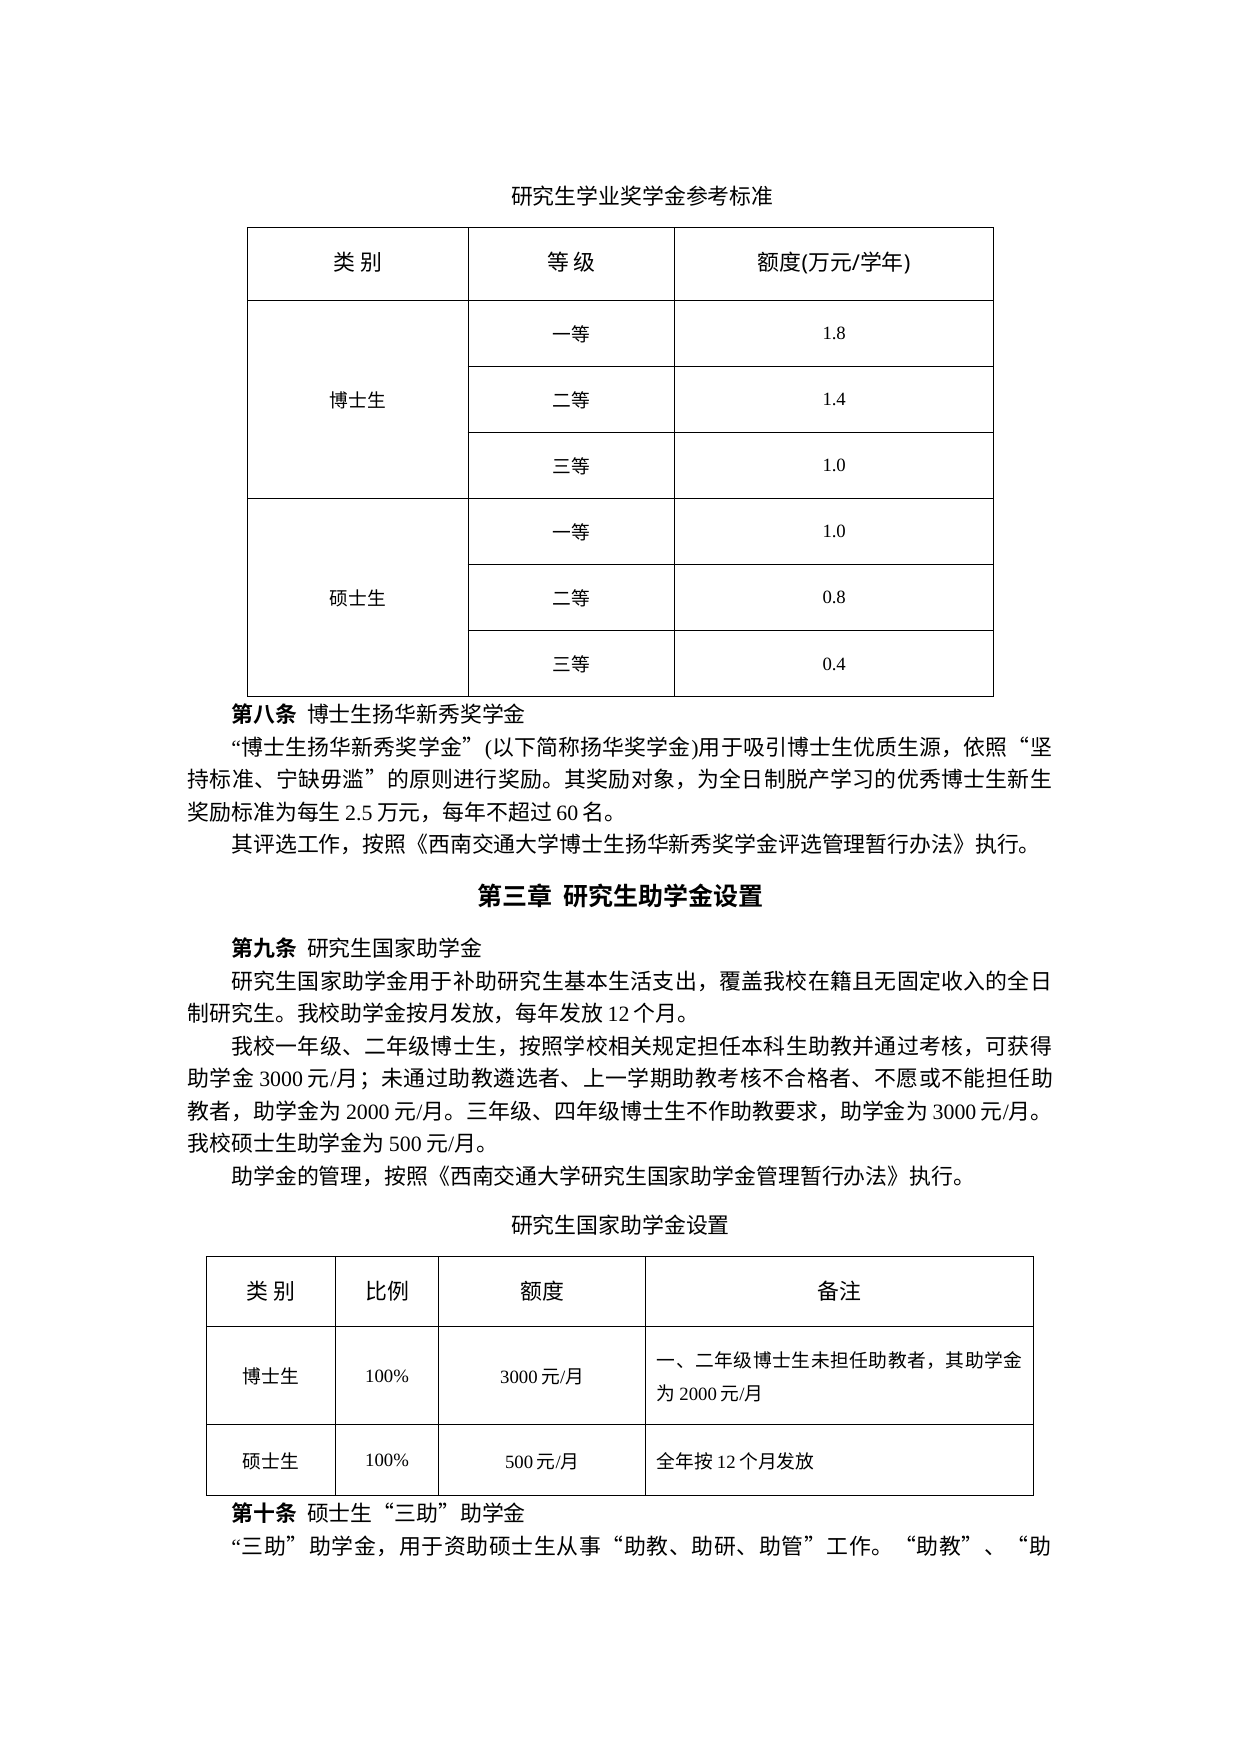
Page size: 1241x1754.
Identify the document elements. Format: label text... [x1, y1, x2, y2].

table_cell 1.0 [675, 499, 993, 564]
table_header 备注 [646, 1257, 1033, 1326]
table_cell 博士生 [248, 301, 468, 498]
table_cell 100% [336, 1327, 438, 1424]
table_cell 三等 [469, 631, 674, 696]
table_cell 1.0 [675, 433, 993, 498]
text “博士生扬华新秀奖学金”(以下简称扬华奖学金)用于吸引博士生优质生源，依照“坚持标准、宁缺毋滥”的原则进行奖励。其奖励对象，为全日制脱产学习的优秀博士生新生，奖励标准为每生2.5万元，每年不超过60名。 [187, 729, 1053, 827]
table_cell 一等 [469, 499, 674, 564]
text 第八条 博士生扬华新秀奖学金 [187, 697, 1053, 729]
text 研究生国家助学金设置 [187, 1207, 1053, 1240]
table_cell 100% [336, 1425, 438, 1495]
text 第三章 研究生助学金设置 [187, 869, 1053, 915]
table_cell 硕士生 [207, 1425, 335, 1495]
table_cell 0.8 [675, 565, 993, 630]
table_cell 一、二年级博士生未担任助教者，其助学金为2000元/月 [646, 1327, 1033, 1424]
table_header 类 别 [207, 1257, 335, 1326]
table_cell 0.4 [675, 631, 993, 696]
table_cell 硕士生 [248, 499, 468, 696]
text 研究生国家助学金用于补助研究生基本生活支出，覆盖我校在籍且无固定收入的全日制研究生。我校助学金按月发放，每年发放12个月。 [187, 963, 1053, 1028]
table_cell 全年按12个月发放 [646, 1425, 1033, 1495]
table_cell 博士生 [207, 1327, 335, 1424]
table_cell 500元/月 [439, 1425, 645, 1495]
text 第九条 研究生国家助学金 [187, 931, 1053, 963]
table_cell 3000元/月 [439, 1327, 645, 1424]
table_cell 1.4 [675, 367, 993, 432]
text 第十条 硕士生“三助”助学金 [187, 1496, 1053, 1528]
text 其评选工作，按照《西南交通大学博士生扬华新秀奖学金评选管理暂行办法》执行。 [187, 827, 1053, 859]
table_header 额度(万元/学年) [675, 228, 993, 299]
table_header 额度 [439, 1257, 645, 1326]
text 我校一年级、二年级博士生，按照学校相关规定担任本科生助教并通过考核，可获得助学金3000元/月；未通过助教遴选者、上一学期助教考核不合格者、不愿或不能担任助教者，助学金为2000元/月。三年级、四年级博士生不作助教要求，助学金为3000元/月。我校硕士生助学金为500元/月。 [187, 1028, 1053, 1158]
table_header 类 别 [248, 228, 468, 299]
table_cell 一等 [469, 301, 674, 366]
table_cell 二等 [469, 565, 674, 630]
table_cell 三等 [469, 433, 674, 498]
text 研究生学业奖学金参考标准 [187, 178, 1053, 211]
table_header 等 级 [469, 228, 674, 299]
table_cell 1.8 [675, 301, 993, 366]
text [187, 1528, 1053, 1561]
table_cell 二等 [469, 367, 674, 432]
text 助学金的管理，按照《西南交通大学研究生国家助学金管理暂行办法》执行。 [187, 1158, 1053, 1191]
table_header 比例 [336, 1257, 438, 1326]
